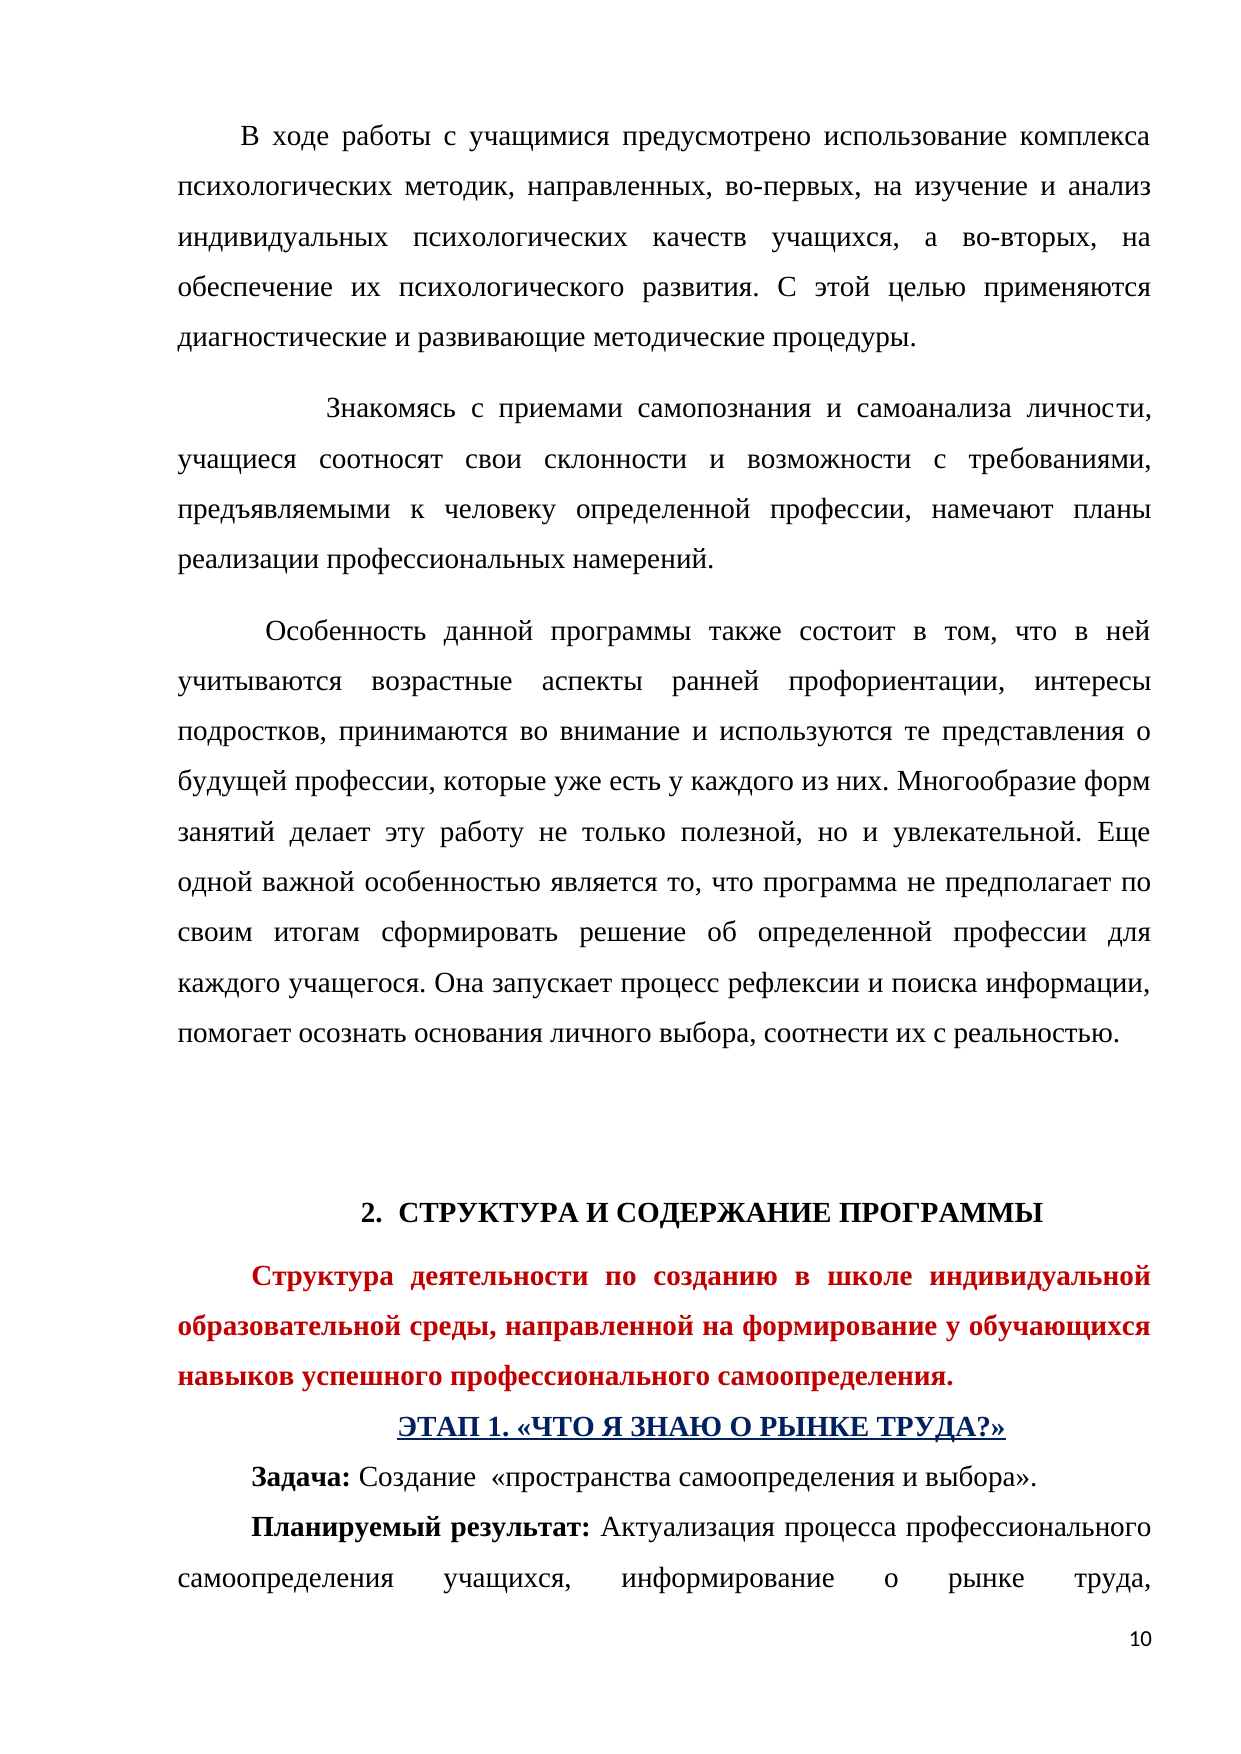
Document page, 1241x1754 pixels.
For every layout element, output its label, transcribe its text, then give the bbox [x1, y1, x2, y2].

list СТРУКТУРА И СОДЕРЖАНИЕ ПРОГРАММЫ [252, 1195, 1152, 1229]
text Знакомясь с приемами самопознания и самоанализа личности, учащиеся соотносят свои склонности и возможности с требованиями, предъявляемыми к человеку определенной профессии, намечают планы реализации профессиональных намерений. [177, 391, 1152, 575]
text ЭТАП 1. «ЧТО Я ЗНАЮ О РЫНКЕ ТРУДА?» [177, 1409, 1152, 1442]
text Структура деятельности по созданию в школе индивидуальной образовательной среды, направленной на формирование у обучающихся навыков успешного профессионального самоопределения. [177, 1258, 1152, 1392]
text Задача: Создание «пространства самоопределения и выбора». [177, 1459, 1152, 1493]
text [177, 1509, 1152, 1593]
text Особенность данной программы также состоит в том, что в ней учитываются возрастные аспекты ранней профориентации, интересы подростков, принимаются во внимание и используются те представления о будущей профессии, которые уже есть у каждого из них. Многообразие форм занятий делает эту работу не только полезной, но и увлекательной. Еще одной важной особенностью является то, что программа не предполагает по своим итогам сформировать решение об определенной профессии для каждого учащегося. Она запускает процесс рефлексии и поиска информации, помогает осознать основания личного выбора, соотнести их с реальностью. [177, 613, 1152, 1049]
text В ходе работы с учащимися предусмотрено использование комплекса психологических методик, направленных, во-первых, на изучение и анализ индивидуальных психологических качеств учащихся, а во-вторых, на обеспечение их психологического развития. С этой целью применяются диагностические и развивающие методические процедуры. [177, 118, 1152, 353]
